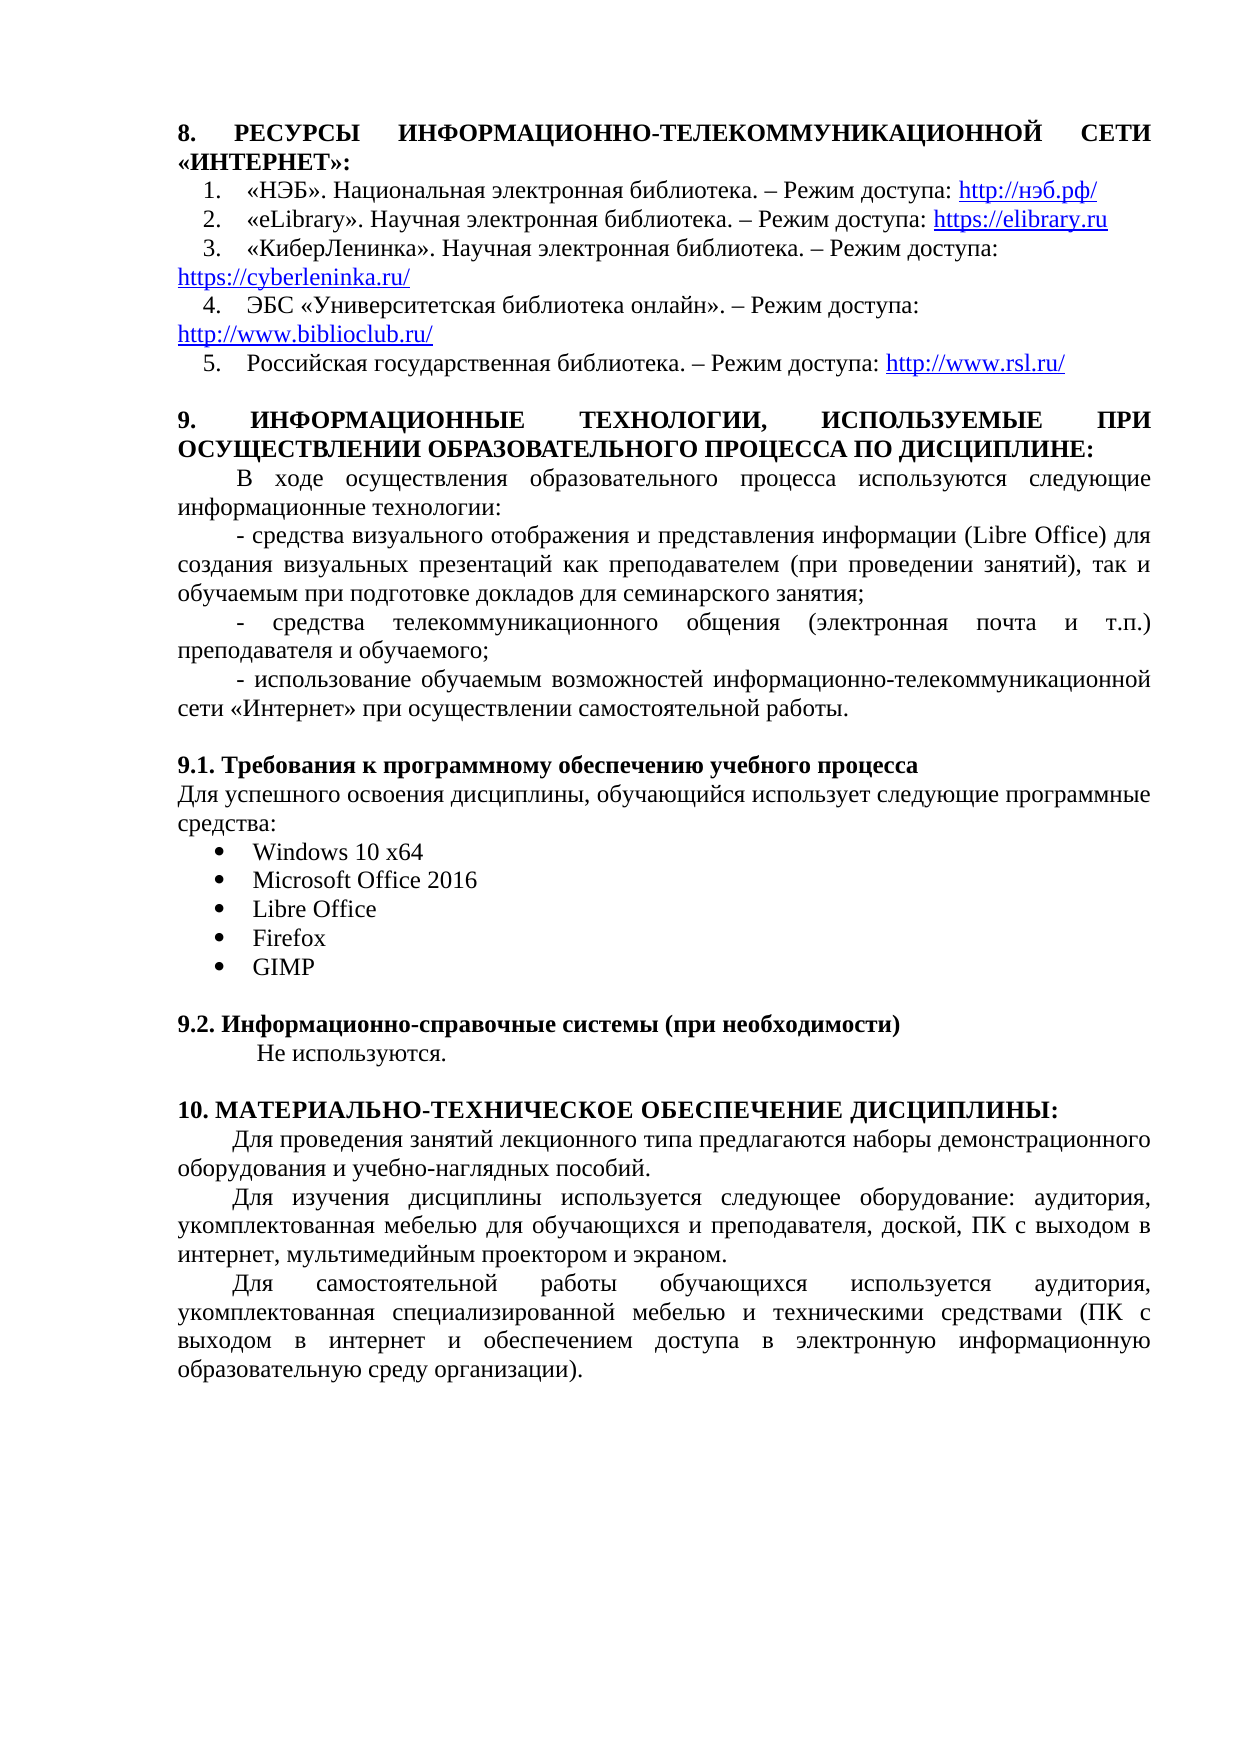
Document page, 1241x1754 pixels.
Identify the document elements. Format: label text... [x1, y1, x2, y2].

text 2. «eLibrary». Научная электронная библиотека. – Режим доступа: https://elibrary.ru [177, 204, 1152, 233]
text Для самостоятельной работы обучающихся используется аудитория, укомплектованная специализированной мебелью и техническими средствами (ПК с выходом в интернет и обеспечением доступа в электронную информационную образовательную среду организации). [177, 1268, 1152, 1383]
text 9. ИНФОРМАЦИОННЫЕ ТЕХНОЛОГИИ, ИСПОЛЬЗУЕМЫЕ ПРИ ОСУЩЕСТВЛЕНИИ ОБРАЗОВАТЕЛЬНОГО ПРОЦЕССА ПО ДИСЦИПЛИНЕ: [177, 406, 1152, 463]
list Libre Office [215, 894, 1152, 923]
text В ходе осуществления образовательного процесса используются следующие информационные технологии: [177, 463, 1152, 521]
text Для успешного освоения дисциплины, обучающийся использует следующие программные средства: [177, 779, 1152, 837]
text Не используются. [256, 1038, 1152, 1067]
text 10. МАТЕРИАЛЬНО-ТЕХНИЧЕСКОЕ ОБЕСПЕЧЕНИЕ ДИСЦИПЛИНЫ: [177, 1096, 1152, 1124]
list Windows 10 x64 [215, 837, 1152, 866]
text - средства телекоммуникационного общения (электронная почта и т.п.) преподавателя и обучаемого; [177, 607, 1152, 664]
text - средства визуального отображения и представления информации (Libre Office) для создания визуальных презентаций как преподавателем (при проведении занятий), так и обучаемым при подготовке докладов для семинарского занятия; [177, 521, 1152, 607]
text 4. ЭБС «Университетская библиотека онлайн». – Режим доступа: http://www.biblioclub.ru/ [177, 291, 1152, 348]
text 5. Российская государственная библиотека. – Режим доступа: http://www.rsl.ru/ [177, 348, 1152, 377]
text 9.1. Требования к программному обеспечению учебного процесса [177, 751, 1152, 779]
text 8. Ресурсы информационно-телекоммуникационной сети «Интернет»: [177, 118, 1152, 176]
list Firefox [215, 923, 1152, 952]
list Microsoft Office 2016 [215, 866, 1152, 894]
text 3. «КиберЛенинка». Научная электронная библиотека. – Режим доступа: https://cyberleninka.ru/ [177, 233, 1152, 291]
text 9.2. Информационно-справочные системы (при необходимости) [177, 1009, 1152, 1038]
text 1. «НЭБ». Национальная электронная библиотека. – Режим доступа: http://нэб.рф/ [177, 176, 1152, 204]
text Для проведения занятий лекционного типа предлагаются наборы демонстрационного оборудования и учебно-наглядных пособий. [177, 1124, 1152, 1182]
text - использование обучаемым возможностей информационно-телекоммуникационной сети «Интернет» при осуществлении самостоятельной работы. [177, 664, 1152, 722]
list GIMP [215, 952, 1152, 981]
text Для изучения дисциплины используется следующее оборудование: аудитория, укомплектованная мебелью для обучающихся и преподавателя, доской, ПК с выходом в интернет, мультимедийным проектором и экраном. [177, 1182, 1152, 1268]
